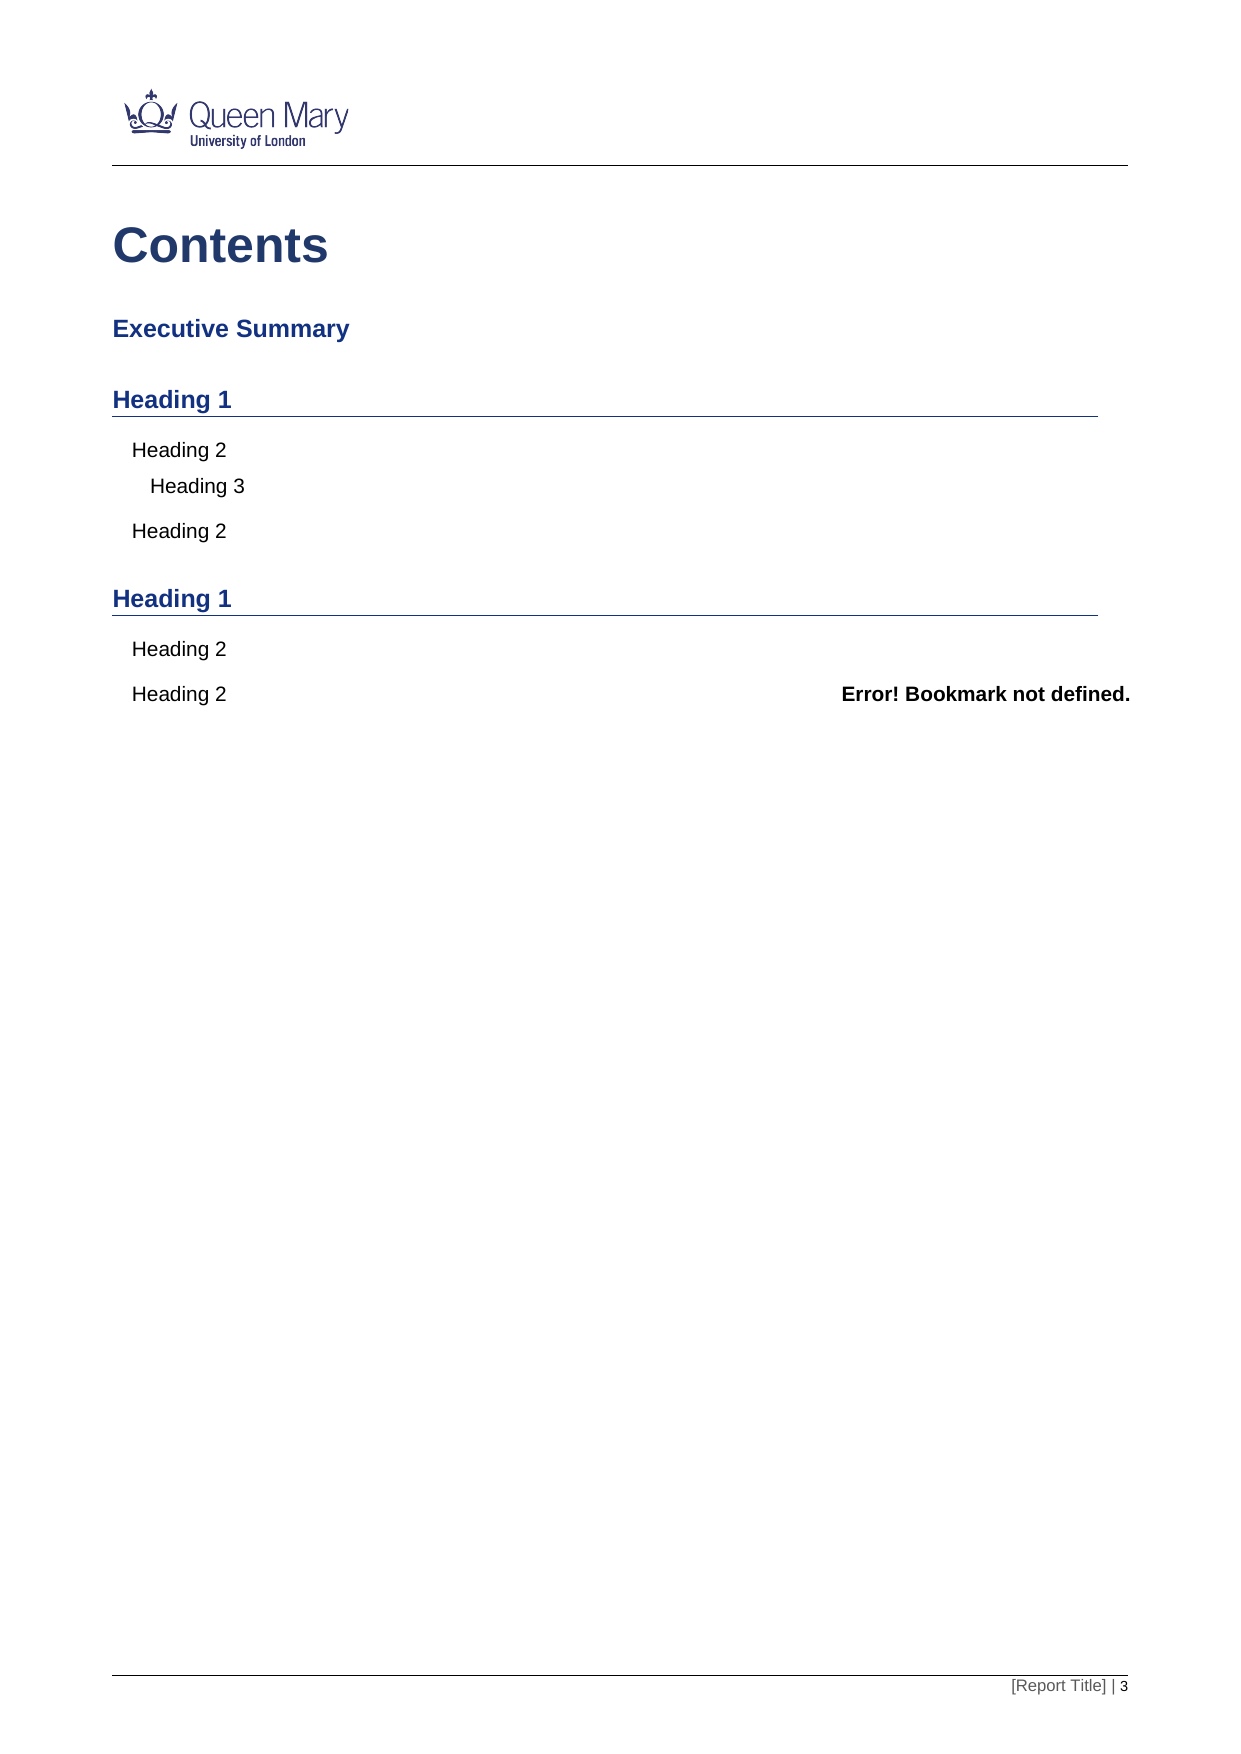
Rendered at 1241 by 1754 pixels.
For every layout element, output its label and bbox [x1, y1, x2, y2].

picture [124, 88, 349, 149]
